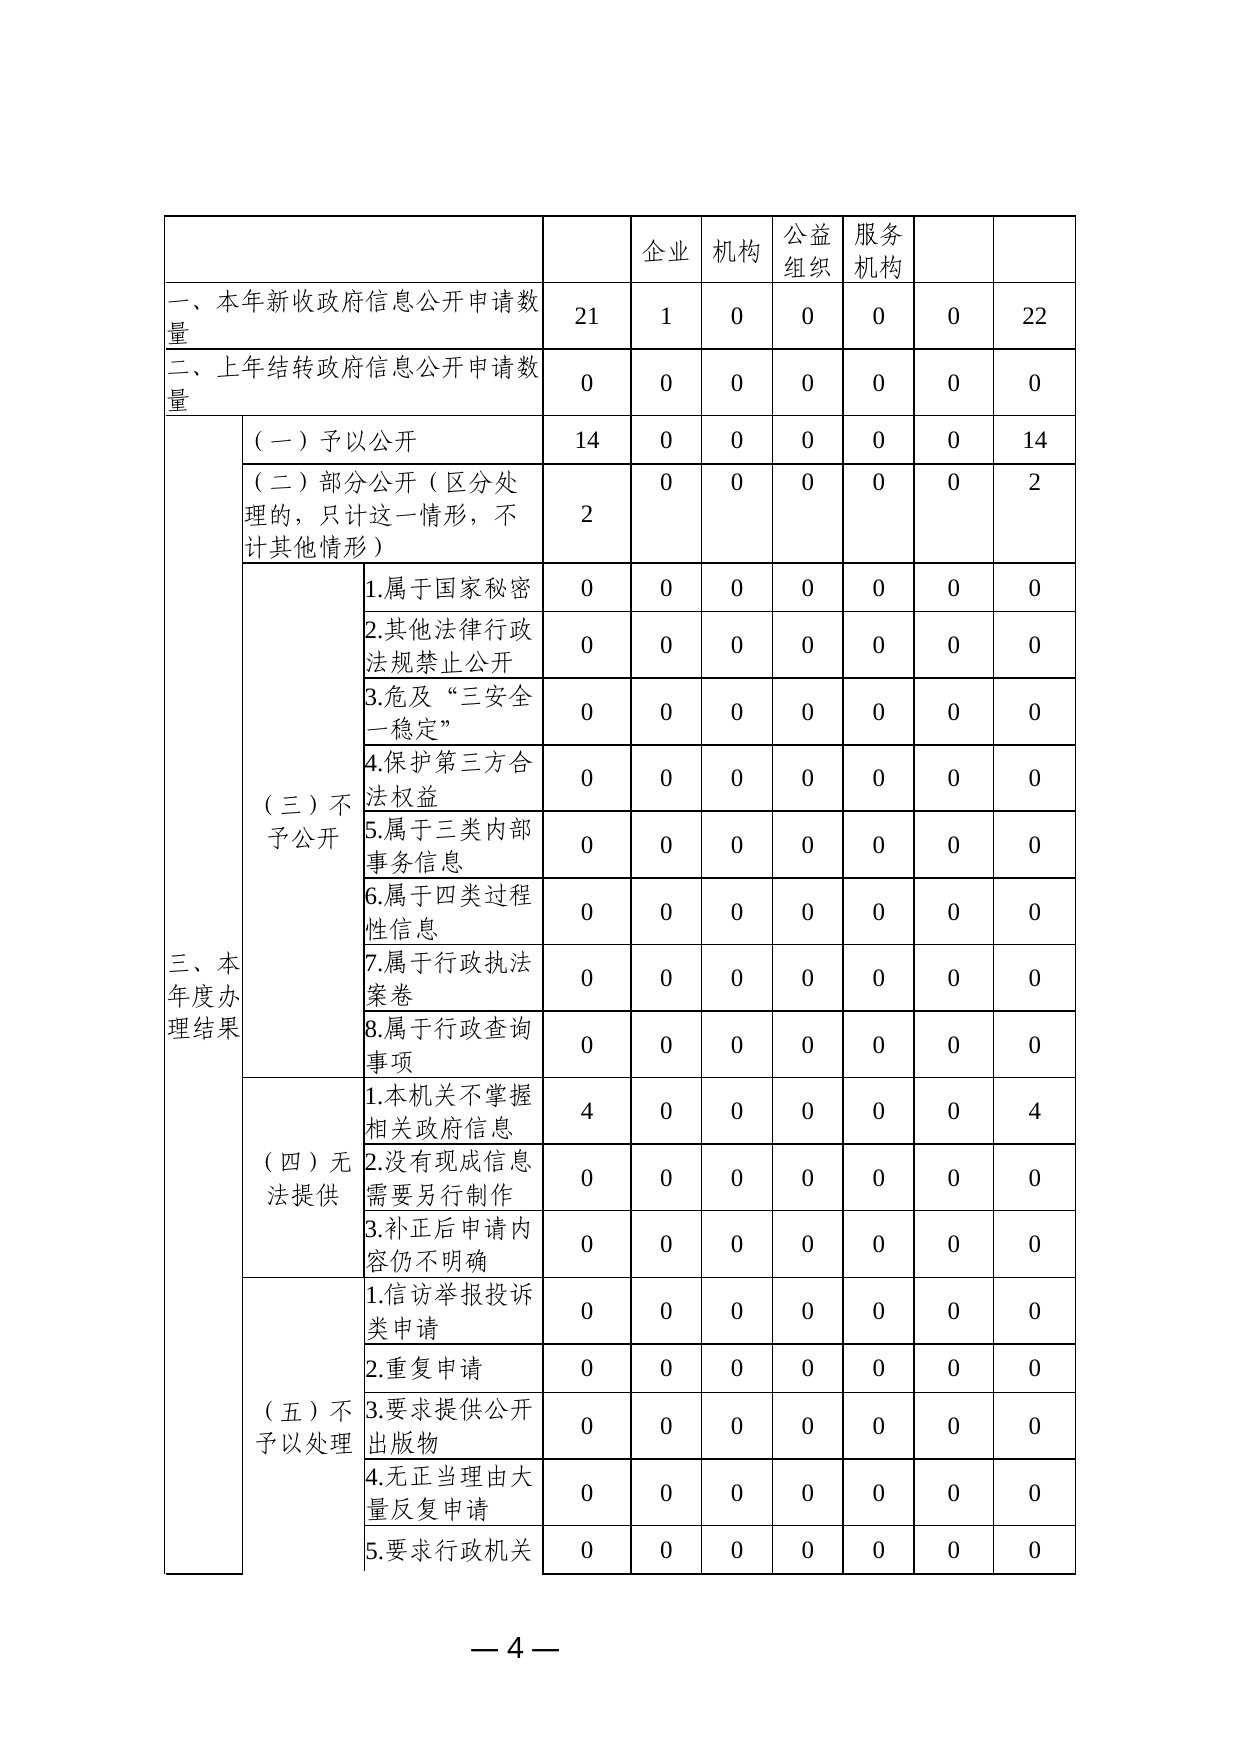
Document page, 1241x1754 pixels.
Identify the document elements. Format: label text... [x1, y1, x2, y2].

table_cell 0 [994, 1393, 1075, 1458]
table_cell 0 [773, 1460, 842, 1524]
table_cell 7.属于行政执法案卷 [365, 945, 542, 1010]
table_cell 0 [702, 1393, 772, 1458]
table_cell （二）部分公开（区分处理的，只计这一情形，不计其他情形） [243, 465, 542, 562]
table_cell 0 [632, 465, 701, 562]
table_cell 0 [994, 1526, 1075, 1573]
table_cell 0 [994, 746, 1075, 810]
table_cell 3.危及“三安全一稳定” [365, 679, 542, 744]
table_cell 社会 公益 组织 [773, 217, 842, 282]
table_cell 0 [773, 1078, 842, 1143]
table_cell 0 [544, 879, 630, 943]
table_cell 0 [915, 1345, 993, 1391]
table_cell 0 [844, 416, 913, 463]
table_cell 0 [632, 1012, 701, 1077]
table_cell 0 [702, 812, 772, 877]
table_cell 0 [702, 350, 772, 415]
table_cell 1.属于国家秘密 [365, 564, 542, 611]
table_cell 0 [994, 945, 1075, 1010]
table_cell 0 [915, 945, 993, 1010]
table_cell 0 [702, 1012, 772, 1077]
table_cell 0 [632, 612, 701, 677]
table_cell 0 [702, 465, 772, 562]
table_cell 0 [915, 1526, 993, 1573]
table_cell 0 [844, 679, 913, 744]
table_cell 0 [844, 1345, 913, 1391]
table_cell 0 [632, 1460, 701, 1524]
table_cell 3.补正后申请内容仍不明确 [365, 1211, 542, 1276]
table_cell 0 [773, 350, 842, 415]
table_cell 0 [632, 679, 701, 744]
table_cell 0 [544, 564, 630, 611]
table_cell 0 [915, 612, 993, 677]
table_cell 4 [994, 1078, 1075, 1143]
table_cell 0 [844, 1012, 913, 1077]
table_cell 0 [773, 283, 842, 348]
table_cell 0 [632, 416, 701, 463]
table_cell 0 [915, 1460, 993, 1524]
table_cell 0 [844, 350, 913, 415]
table_cell 0 [994, 1211, 1075, 1276]
table_cell 0 [844, 564, 913, 611]
table_cell 0 [773, 1278, 842, 1343]
table_cell 0 [773, 416, 842, 463]
table_cell 0 [773, 1012, 842, 1077]
table_cell 0 [632, 350, 701, 415]
table_cell 0 [915, 1012, 993, 1077]
table_cell 商业 企业 [632, 217, 701, 282]
table_cell 0 [544, 1278, 630, 1343]
table_cell 0 [844, 879, 913, 943]
table_cell 1.本机关不掌握相关政府信息 [365, 1078, 542, 1143]
table_cell 法律 服务 机构 [844, 217, 913, 282]
table_cell 0 [702, 564, 772, 611]
table_cell 0 [702, 1345, 772, 1391]
table_cell 0 [994, 564, 1075, 611]
table_cell 0 [915, 1393, 993, 1458]
table_cell 0 [632, 945, 701, 1010]
table_cell 0 [773, 1393, 842, 1458]
table_cell 0 [632, 812, 701, 877]
table_cell 0 [702, 612, 772, 677]
table_cell 0 [544, 812, 630, 877]
table_cell 科研 机构 [702, 217, 772, 282]
table_cell 0 [994, 350, 1075, 415]
table_cell 0 [844, 1211, 913, 1276]
table_cell 8.属于行政查询事项 [365, 1012, 542, 1077]
table_cell 0 [632, 1278, 701, 1343]
table_cell 2.没有现成信息需要另行制作 [365, 1145, 542, 1210]
table_cell 0 [994, 1460, 1075, 1524]
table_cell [364, 1526, 542, 1573]
table_cell 0 [773, 465, 842, 562]
table_cell 0 [773, 679, 842, 744]
table_cell 0 [702, 1078, 772, 1143]
table_cell 0 [544, 1393, 630, 1458]
table_cell 0 [844, 1145, 913, 1210]
table_cell 0 [544, 1145, 630, 1210]
table_cell 一、本年新收政府信息公开申请数量 [165, 283, 542, 348]
table_cell 0 [544, 612, 630, 677]
table_cell 0 [915, 812, 993, 877]
table_cell 0 [844, 1078, 913, 1143]
table_cell 4.无正当理由大量反复申请 [365, 1460, 542, 1524]
table_cell 0 [773, 879, 842, 943]
table_cell 0 [702, 416, 772, 463]
table_cell 0 [915, 679, 993, 744]
table_cell 0 [544, 350, 630, 415]
table_cell 0 [773, 1145, 842, 1210]
table_cell 0 [632, 1345, 701, 1391]
table_cell 0 [702, 1526, 772, 1573]
table_cell 0 [773, 746, 842, 810]
table_cell 2.其他法律行政法规禁止公开 [365, 612, 542, 677]
table_cell 2.重复申请 [365, 1345, 542, 1391]
table_cell 0 [915, 465, 993, 562]
table_cell 0 [915, 564, 993, 611]
table_cell 0 [544, 1345, 630, 1391]
table_cell （三）不予公开 [243, 564, 363, 1077]
table_cell 0 [915, 1078, 993, 1143]
table_cell （四）无法提供 [243, 1078, 363, 1276]
table_cell 0 [544, 1526, 630, 1573]
table_cell 4 [544, 1078, 630, 1143]
table_cell 其他 [915, 217, 993, 282]
table_cell 5.属于三类内部事务信息 [365, 812, 542, 877]
table_cell 0 [773, 945, 842, 1010]
table_cell 0 [773, 564, 842, 611]
table_cell 2 [544, 465, 630, 562]
table_cell 0 [702, 1211, 772, 1276]
table_cell 0 [915, 1278, 993, 1343]
table_cell 14 [994, 416, 1075, 463]
table_cell 0 [844, 283, 913, 348]
table_cell 0 [702, 746, 772, 810]
table_cell 0 [994, 1012, 1075, 1077]
table_cell 0 [544, 945, 630, 1010]
table_cell 0 [632, 1078, 701, 1143]
table_cell 0 [844, 746, 913, 810]
table_cell 0 [915, 416, 993, 463]
table_cell 4.保护第三方合法权益 [365, 746, 542, 810]
table_cell 0 [702, 945, 772, 1010]
table_cell 0 [915, 283, 993, 348]
table_cell 1.信访举报投诉类申请 [365, 1278, 542, 1343]
table_cell 0 [994, 812, 1075, 877]
table_cell 0 [632, 746, 701, 810]
table_cell 0 [844, 1460, 913, 1524]
table_cell （五）不予以处理 [243, 1278, 364, 1573]
table_cell 0 [632, 1211, 701, 1276]
table_cell 0 [915, 1145, 993, 1210]
table_cell 0 [544, 1211, 630, 1276]
table_cell 0 [544, 1012, 630, 1077]
table_cell 2 [994, 465, 1075, 562]
table_cell 0 [994, 1278, 1075, 1343]
table_cell 0 [915, 350, 993, 415]
table_cell 0 [544, 746, 630, 810]
table_cell 0 [844, 612, 913, 677]
table_cell 0 [632, 1145, 701, 1210]
table_cell 0 [994, 1145, 1075, 1210]
table_cell 0 [773, 1345, 842, 1391]
table_cell 22 [994, 283, 1075, 348]
table_cell 0 [702, 1145, 772, 1210]
table_cell 0 [632, 564, 701, 611]
table_cell 6.属于四类过程性信息 [365, 879, 542, 943]
table_cell 0 [844, 1393, 913, 1458]
table_cell 0 [773, 1211, 842, 1276]
table_cell 14 [544, 416, 630, 463]
table_cell 0 [915, 879, 993, 943]
table_cell 0 [773, 612, 842, 677]
table_cell 0 [994, 679, 1075, 744]
table_cell 0 [632, 1393, 701, 1458]
table_cell 0 [994, 1345, 1075, 1391]
table_cell 0 [773, 812, 842, 877]
table_cell 0 [702, 679, 772, 744]
table_cell 0 [702, 1460, 772, 1524]
table_cell 0 [702, 283, 772, 348]
table_cell 0 [544, 679, 630, 744]
table_cell 0 [844, 1278, 913, 1343]
table_cell 0 [844, 465, 913, 562]
table_cell 0 [702, 1278, 772, 1343]
table_cell 3.要求提供公开出版物 [365, 1393, 542, 1458]
table_cell 0 [915, 746, 993, 810]
table_cell 0 [544, 1460, 630, 1524]
table_cell 0 [844, 812, 913, 877]
table_cell 21 [544, 283, 630, 348]
table_cell 0 [994, 612, 1075, 677]
table_cell 0 [632, 879, 701, 943]
table_cell 0 [844, 1526, 913, 1573]
table_cell 0 [773, 1526, 842, 1573]
table_cell 0 [702, 879, 772, 943]
table_cell 0 [844, 945, 913, 1010]
table_cell 二、上年结转政府信息公开申请数量 [165, 349, 542, 415]
table_cell （一）予以公开 [243, 416, 542, 463]
table_cell 0 [915, 1211, 993, 1276]
table_cell 三、本年度办理结果 [165, 416, 242, 1573]
table_cell 0 [994, 879, 1075, 943]
table_cell 0 [632, 1526, 701, 1573]
table_cell 1 [632, 283, 701, 348]
